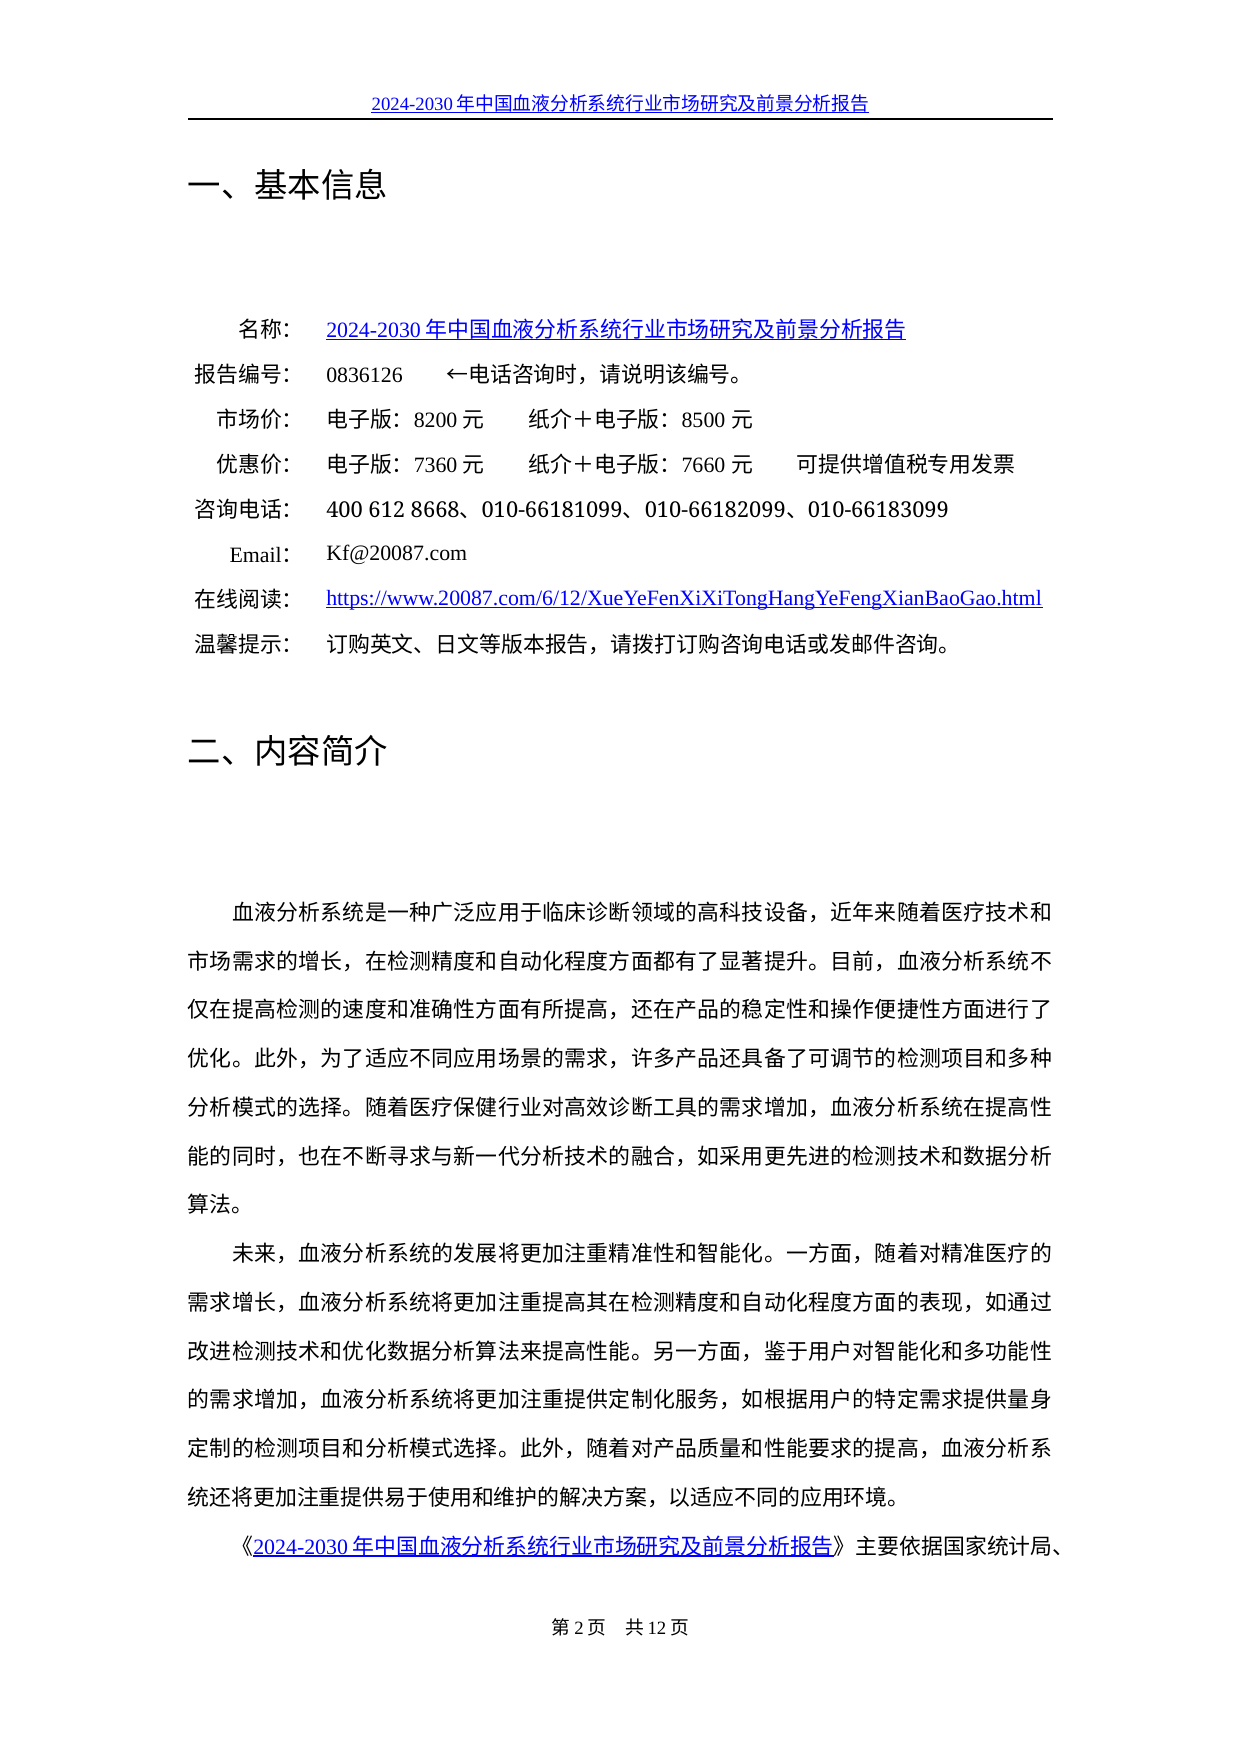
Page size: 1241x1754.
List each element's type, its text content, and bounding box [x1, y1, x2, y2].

table_cell 订购英文、日文等版本报告，请拨打订购咨询电话或发邮件咨询。 [315, 627, 1073, 672]
table_cell 电子版：7360 元 纸介＋电子版：7660 元 可提供增值税专用发票 [315, 447, 1073, 492]
table_cell Kf@20087.com [315, 537, 1073, 582]
table_cell Email： [167, 537, 315, 582]
title 一、基本信息 [187, 150, 1053, 215]
table_cell 在线阅读： [167, 582, 315, 627]
table_cell 0836126 ←电话咨询时，请说明该编号。 [315, 357, 1073, 402]
table_cell 市场价： [167, 402, 315, 447]
table_header 名称： [167, 312, 315, 357]
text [187, 894, 1053, 1561]
table_cell 温馨提示： [167, 627, 315, 672]
table_cell [315, 582, 1073, 627]
table_cell 咨询电话： [167, 492, 315, 537]
title 二、内容简介 [187, 717, 1053, 782]
table_cell 优惠价： [167, 447, 315, 492]
table_cell 400 612 8668、010-66181099、010-66182099、010-66183099 [315, 492, 1073, 537]
table_cell 报告编号： [167, 357, 315, 402]
table_cell 电子版：8200 元 纸介＋电子版：8500 元 [315, 402, 1073, 447]
table_header 2024-2030年中国血液分析系统行业市场研究及前景分析报告 [315, 312, 1073, 357]
